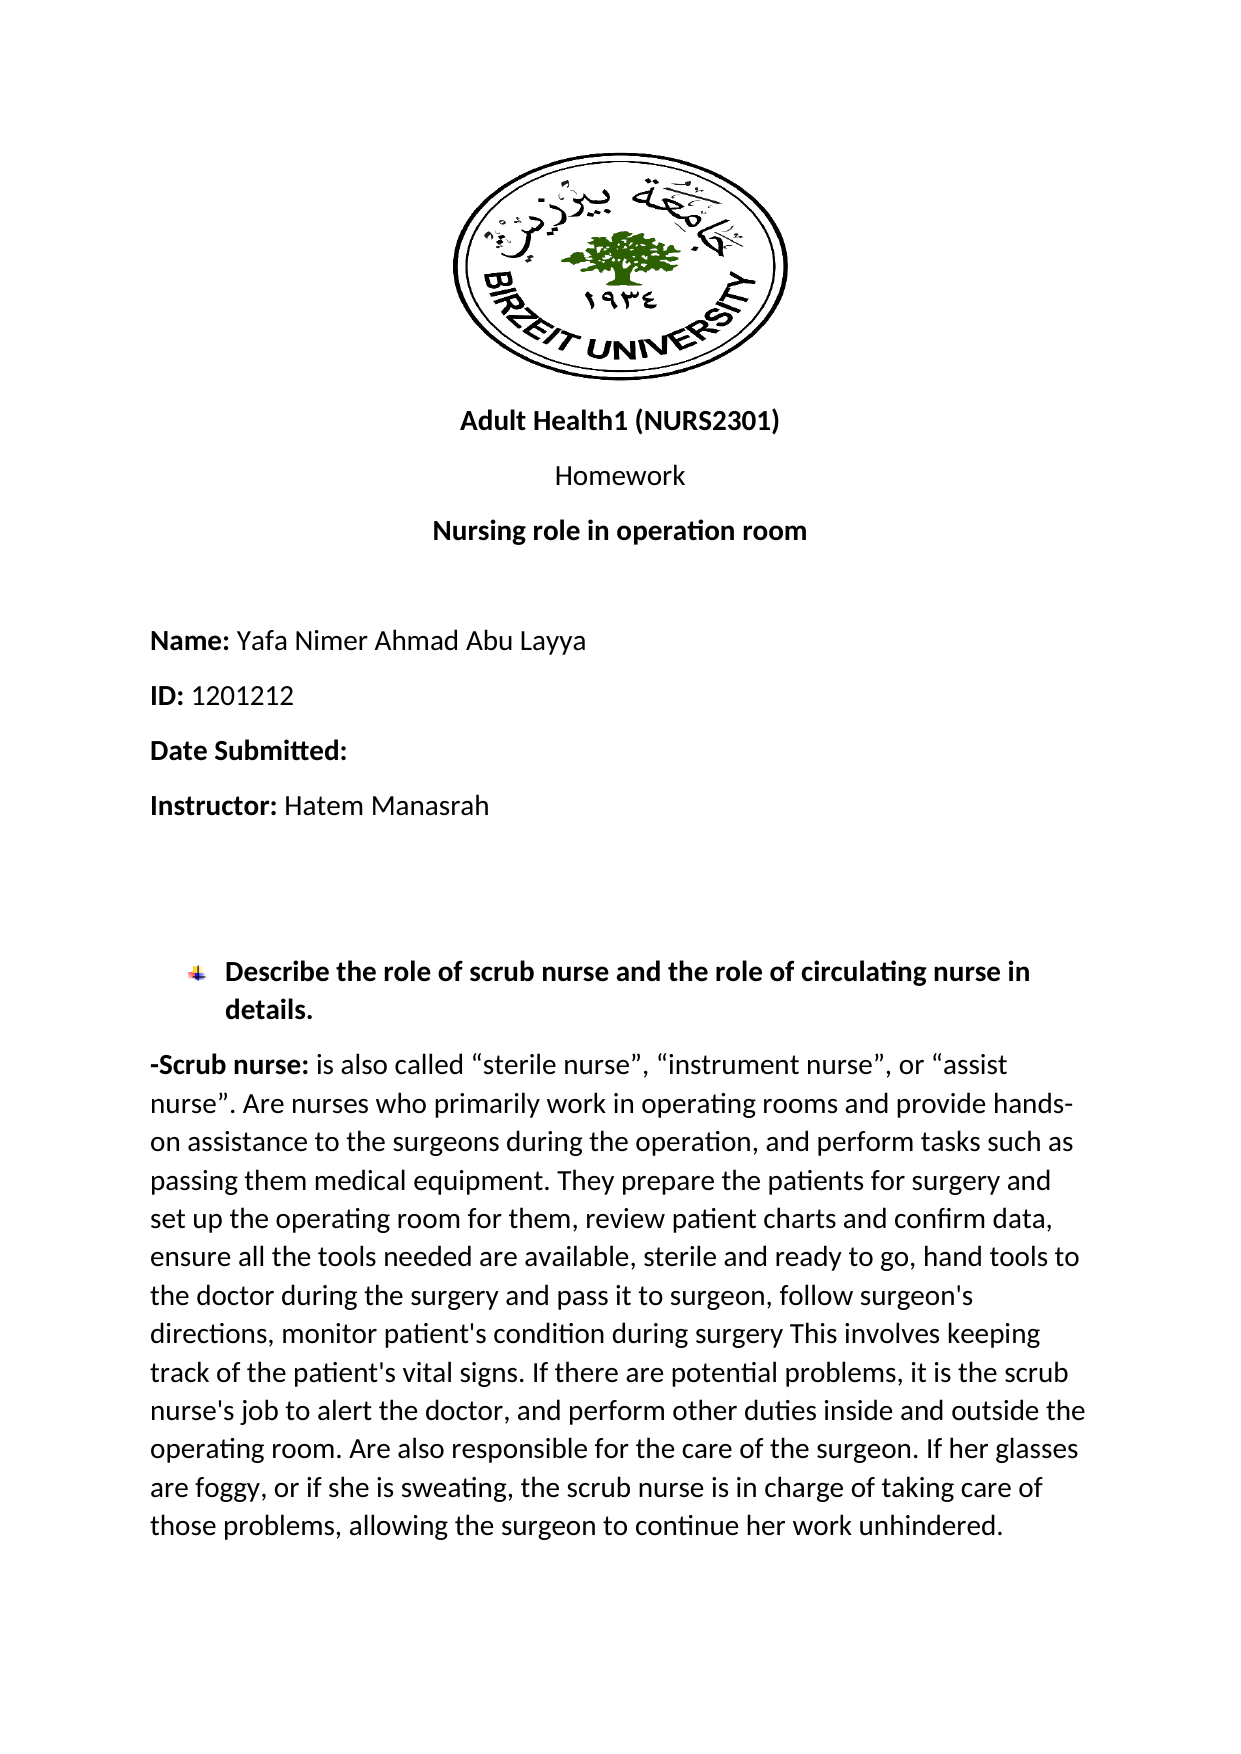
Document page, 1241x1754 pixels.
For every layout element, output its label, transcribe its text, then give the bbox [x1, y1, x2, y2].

text Instructor: Hatem Manasrah [150, 787, 1090, 823]
text Adult Health1 (NURS2301) [150, 402, 1090, 437]
picture [188, 964, 206, 981]
text Nursing role in operation room [150, 512, 1090, 547]
text ID: 1201212 [150, 677, 1090, 713]
text Date Submitted: [150, 732, 1090, 768]
list Describe the role of scrub nurse and the role of circulating nurse in details. [187, 953, 1090, 1027]
text Name: Yafa Nimer Ahmad Abu Layya [150, 622, 1090, 658]
picture [448, 150, 792, 383]
text -Scrub nurse: is also called “sterile nurse”, “instrument nurse”, or “assist nurse”. Are nurses who primarily work in operating rooms and provide hands-on assistance to the surgeons during the operation, and perform tasks such as passing them medical equipment. They prepare the patients for surgery and set up the operating room for them, review patient charts and confirm data, ensure all the tools needed are available, sterile and ready to go, hand tools to the doctor during the surgery and pass it to surgeon, follow surgeon's directions, monitor patient's condition during surgery This involves keeping track of the patient's vital signs. If there are potential problems, it is the scrub nurse's job to alert the doctor, and perform other duties inside and outside the operating room. Are also responsible for the care of the surgeon. If her glasses are foggy, or if she is sweating, the scrub nurse is in charge of taking care of those problems, allowing the surgeon to continue her work unhindered. [150, 1046, 1090, 1543]
text Homework [150, 457, 1090, 492]
